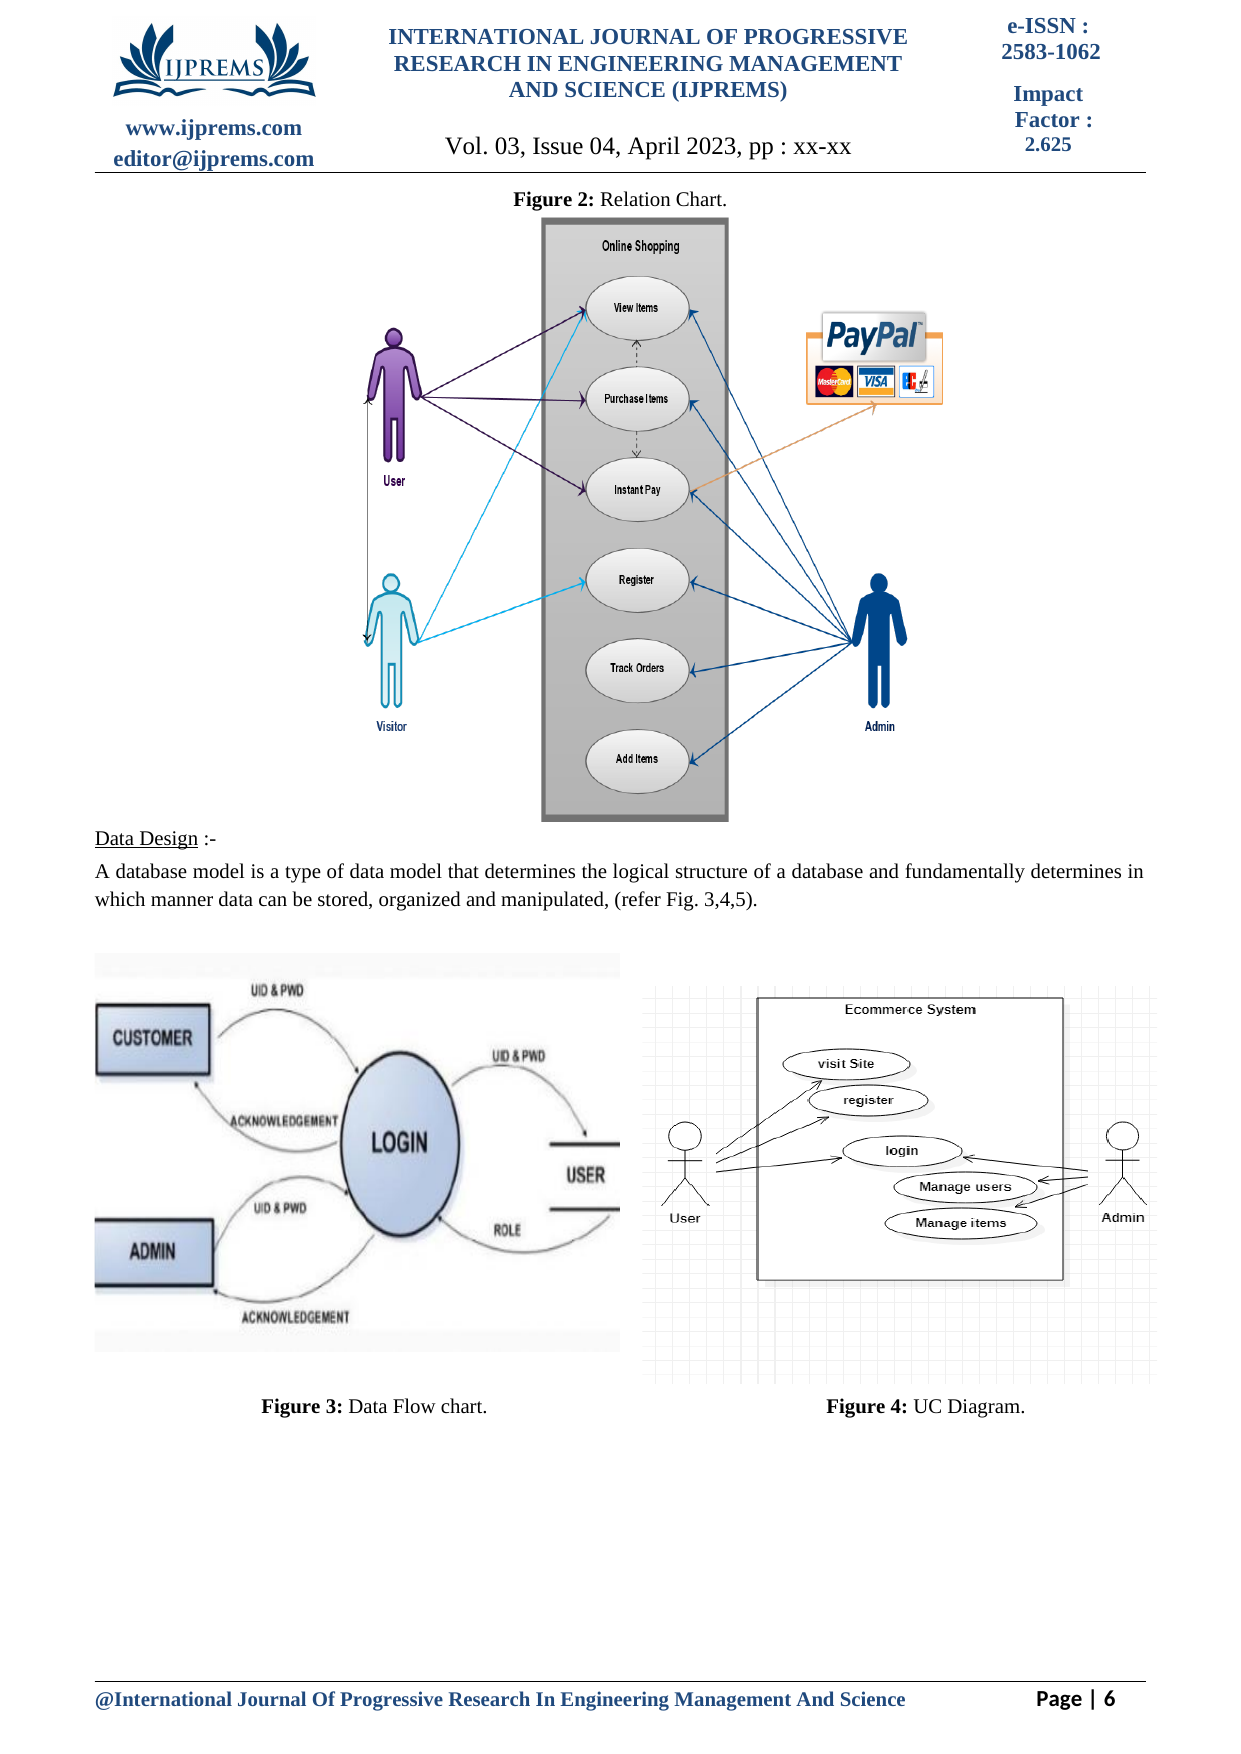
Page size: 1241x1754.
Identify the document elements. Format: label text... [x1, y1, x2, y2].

text A database model is a type of data model that determines the logical structure of a database and fundamentally determines in which manner data can be stored, organized and manipulated, (refer Fig. 3,4,5). [94, 859, 1146, 911]
text Figure 2: Relation Chart. [94, 187, 1146, 211]
text Figure 3: Data Flow chart. Figure 4: UC Diagram. [94, 1394, 1146, 1418]
picture [642, 986, 1158, 1384]
picture [111, 16, 317, 106]
picture [94, 953, 620, 1352]
picture [358, 215, 946, 823]
